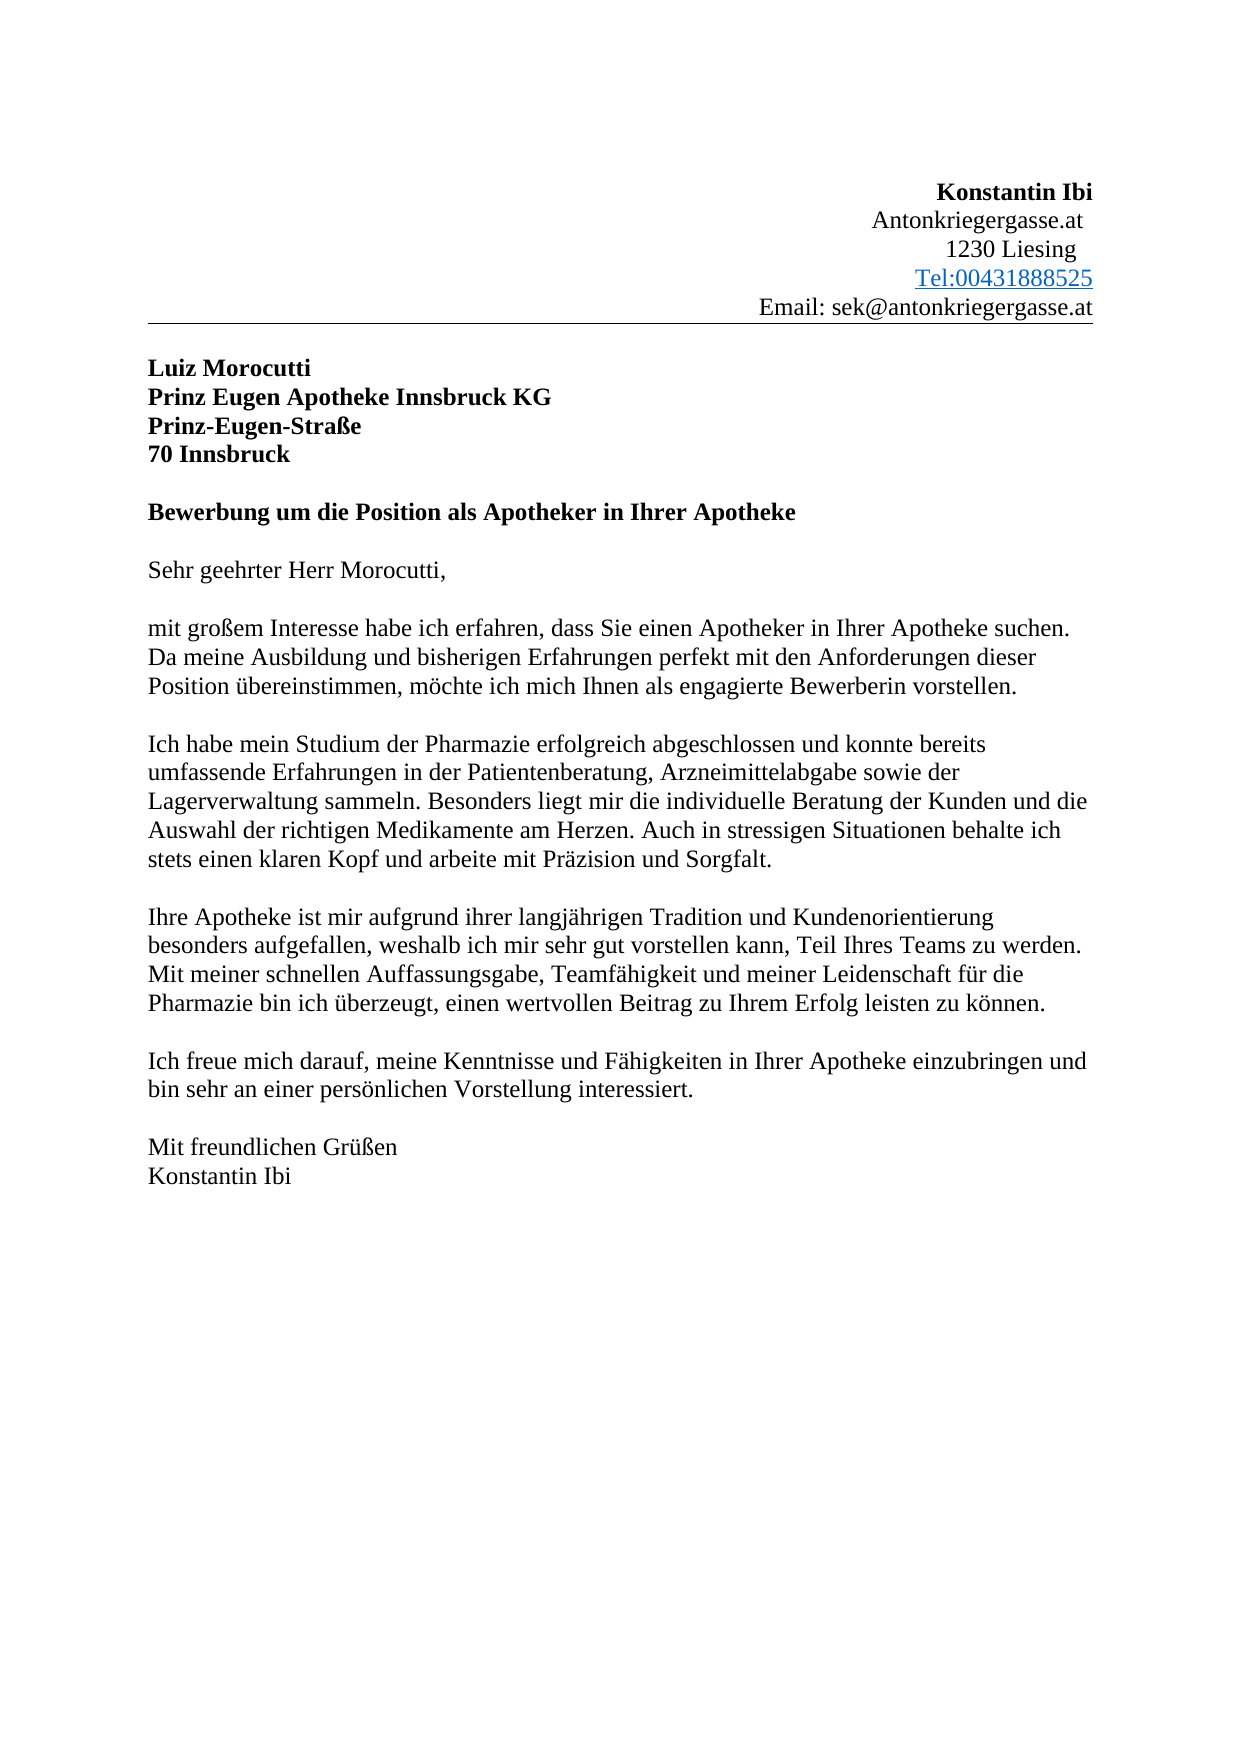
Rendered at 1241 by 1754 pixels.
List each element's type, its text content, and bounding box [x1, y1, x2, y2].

text mit großem Interesse habe ich erfahren, dass Sie einen Apotheker in Ihrer Apotheke suchen. Da meine Ausbildung und bisherigen Erfahrungen perfekt mit den Anforderungen dieser Position übereinstimmen, möchte ich mich Ihnen als engagierte Bewerberin vorstellen. [148, 613, 1093, 699]
text Mit freundlichen Grüßen Konstantin Ibi [148, 1132, 1093, 1190]
text Ich habe mein Studium der Pharmazie erfolgreich abgeschlossen und konnte bereits umfassende Erfahrungen in der Patientenberatung, Arzneimittelabgabe sowie der Lagerverwaltung sammeln. Besonders liegt mir die individuelle Beratung der Kunden und die Auswahl der richtigen Medikamente am Herzen. Auch in stressigen Situationen behalte ich stets einen klaren Kopf und arbeite mit Präzision und Sorgfalt. [148, 729, 1093, 872]
text Luiz Morocutti Prinz Eugen Apotheke Innsbruck KG Prinz-Eugen-Straße 70 Innsbruck [148, 353, 1093, 468]
text Sehr geehrter Herr Morocutti, [148, 555, 1093, 584]
text Bewerbung um die Position als Apotheker in Ihrer Apotheke [148, 497, 1093, 526]
text Konstantin Ibi Antonkriegergasse.at 1230 Liesing Tel:00431888525 Email: sek@antonkriegergasse.at [148, 177, 1093, 323]
text Ich freue mich darauf, meine Kenntnisse und Fähigkeiten in Ihrer Apotheke einzubringen und bin sehr an einer persönlichen Vorstellung interessiert. [148, 1046, 1093, 1103]
text Ihre Apotheke ist mir aufgrund ihrer langjährigen Tradition und Kundenorientierung besonders aufgefallen, weshalb ich mir sehr gut vorstellen kann, Teil Ihres Teams zu werden. Mit meiner schnellen Auffassungsgabe, Teamfähigkeit und meiner Leidenschaft für die Pharmazie bin ich überzeugt, einen wertvollen Beitrag zu Ihrem Erfolg leisten zu können. [148, 902, 1093, 1017]
